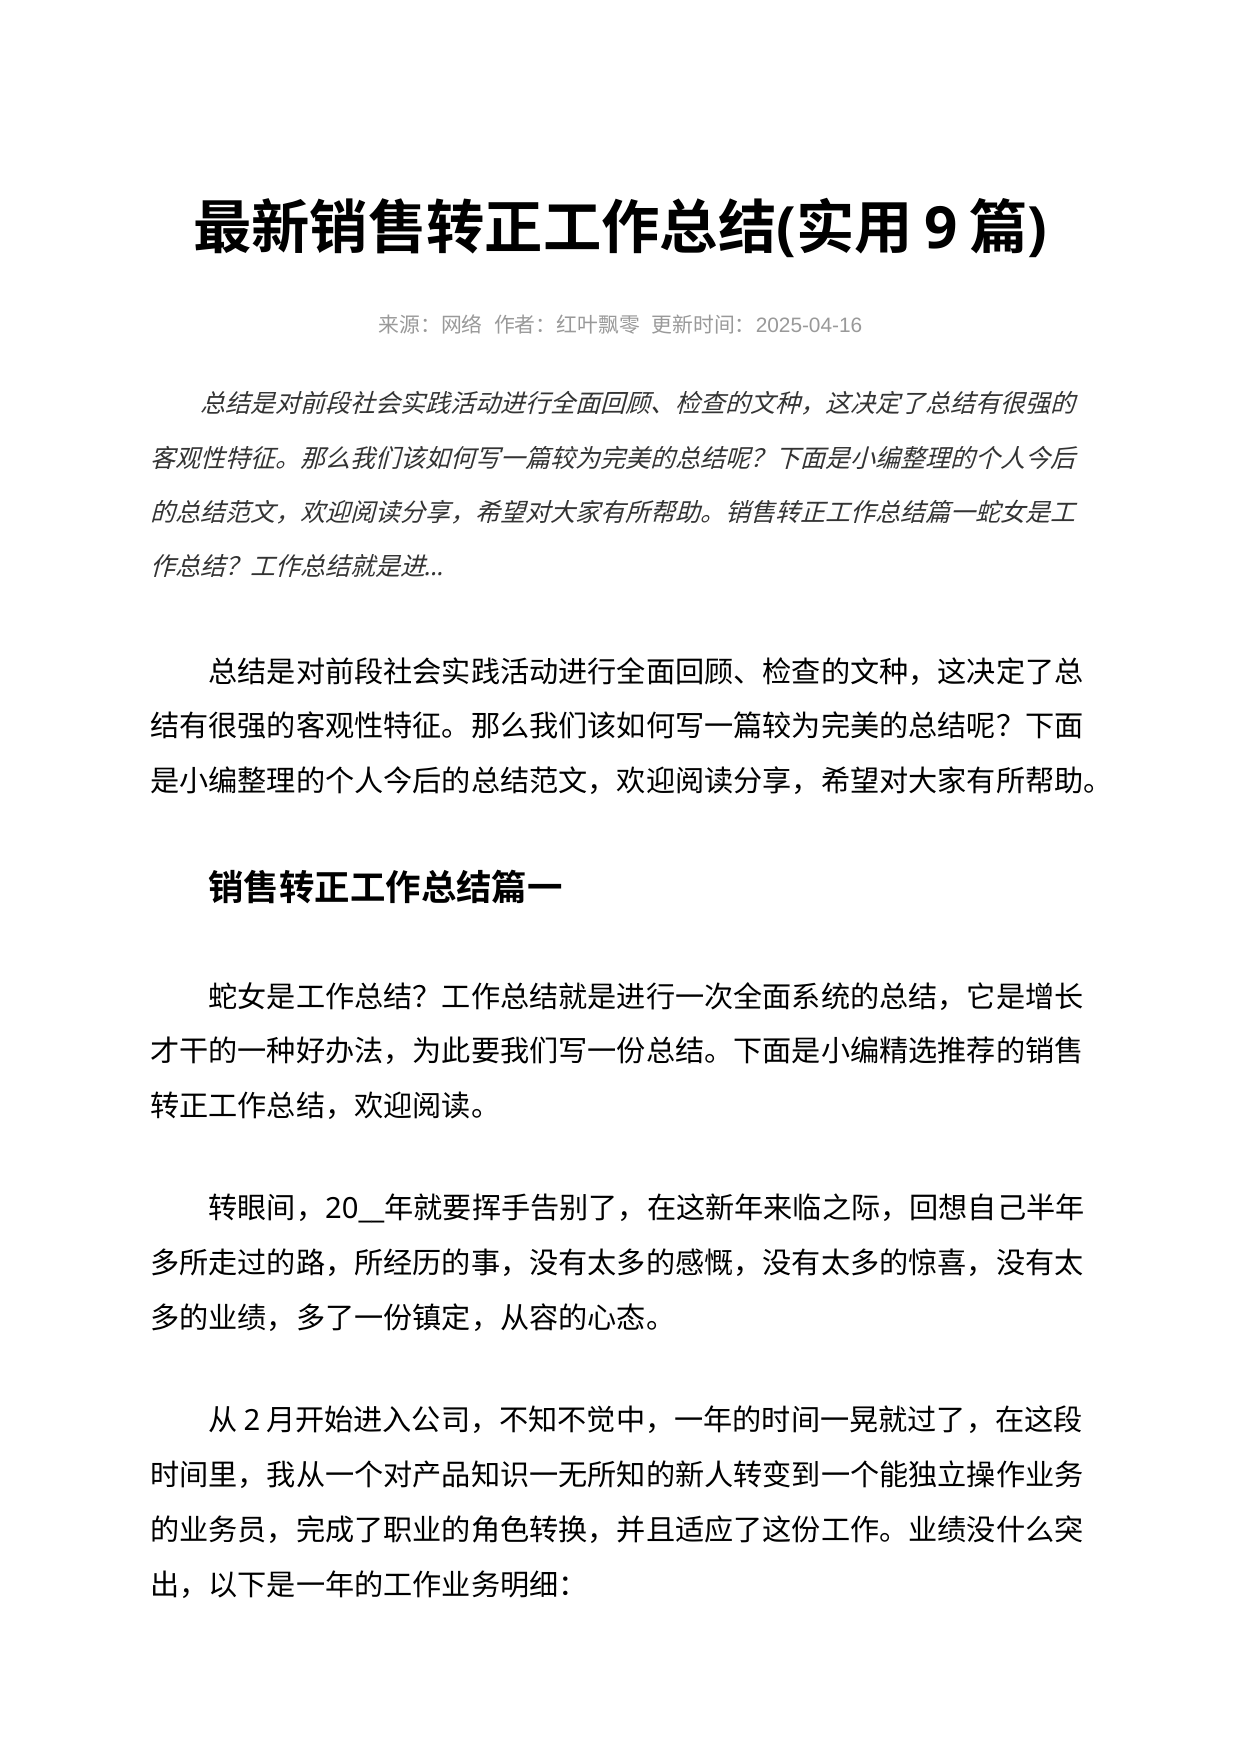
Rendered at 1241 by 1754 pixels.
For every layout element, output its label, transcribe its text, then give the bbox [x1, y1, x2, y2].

text 蛇女是工作总结？工作总结就是进行一次全面系统的总结，它是增长才干的一种好办法，为此要我们写一份总结。下面是小编精选推荐的销售转正工作总结，欢迎阅读。 [150, 973, 1090, 1125]
subtitle 最新销售转正工作总结(实用9篇) [150, 181, 1090, 266]
text 来源：网络 作者：红叶飘零 更新时间：2025-04-16 [150, 313, 1090, 337]
text 总结是对前段社会实践活动进行全面回顾、检查的文种，这决定了总结有很强的客观性特征。那么我们该如何写一篇较为完美的总结呢？下面是小编整理的个人今后的总结范文，欢迎阅读分享，希望对大家有所帮助。 [150, 648, 1090, 800]
text 总结是对前段社会实践活动进行全面回顾、检查的文种，这决定了总结有很强的客观性特征。那么我们该如何写一篇较为完美的总结呢？下面是小编整理的个人今后的总结范文，欢迎阅读分享，希望对大家有所帮助。销售转正工作总结篇一蛇女是工作总结？工作总结就是进... [150, 384, 1090, 583]
text 从2月开始进入公司，不知不觉中，一年的时间一晃就过了，在这段时间里，我从一个对产品知识一无所知的新人转变到一个能独立操作业务的业务员，完成了职业的角色转换，并且适应了这份工作。业绩没什么突出，以下是一年的工作业务明细： [150, 1396, 1090, 1603]
text 转眼间，20__年就要挥手告别了，在这新年来临之际，回想自己半年多所走过的路，所经历的事，没有太多的感慨，没有太多的惊喜，没有太多的业绩，多了一份镇定，从容的心态。 [150, 1185, 1090, 1337]
text 销售转正工作总结篇一 [150, 860, 1090, 911]
